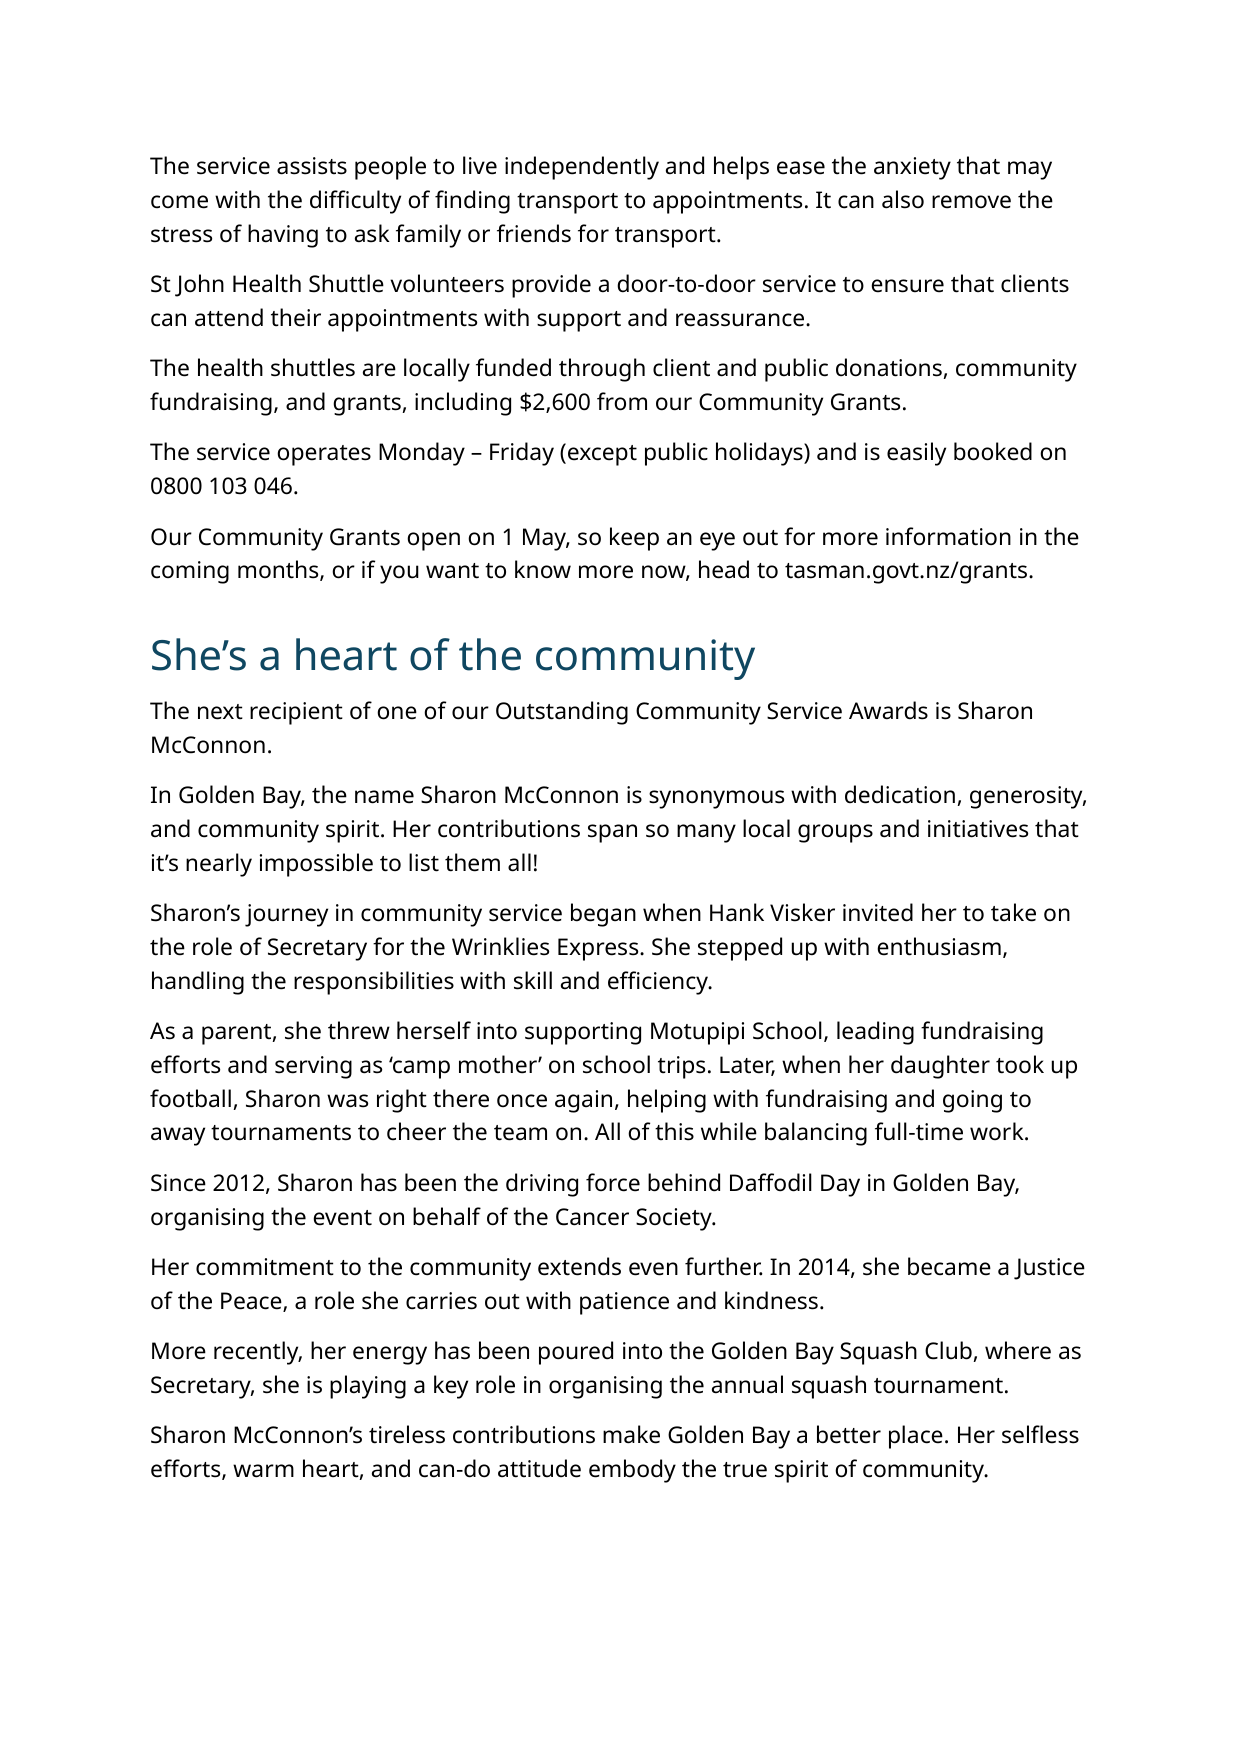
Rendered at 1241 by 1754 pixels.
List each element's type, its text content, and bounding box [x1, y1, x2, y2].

text Sharon McConnon’s tireless contributions make Golden Bay a better place. Her selfless efforts, warm heart, and can-do attitude embody the true spirit of community. [150, 1419, 1090, 1484]
subtitle She’s a heart of the community [150, 625, 1090, 682]
text The health shuttles are locally funded through client and public donations, community fundraising, and grants, including $2,600 from our Community Grants. [150, 352, 1090, 417]
text Sharon’s journey in community service began when Hank Visker invited her to take on the role of Secretary for the Wrinklies Express. She stepped up with enthusiasm, handling the responsibilities with skill and efficiency. [150, 897, 1090, 996]
text St John Health Shuttle volunteers provide a door-to-door service to ensure that clients can attend their appointments with support and reassurance. [150, 268, 1090, 333]
text Since 2012, Sharon has been the driving force behind Daffodil Day in Golden Bay, organising the event on behalf of the Cancer Society. [150, 1167, 1090, 1232]
text The next recipient of one of our Outstanding Community Service Awards is Sharon McConnon. [150, 695, 1090, 760]
text As a parent, she threw herself into supporting Motupipi School, leading fundraising efforts and serving as ‘camp mother’ on school trips. Later, when her daughter took up football, Sharon was right there once again, helping with fundraising and going to away tournaments to cheer the team on. All of this while balancing full-time work. [150, 1015, 1090, 1147]
text The service assists people to live independently and helps ease the anxiety that may come with the difficulty of finding transport to appointments. It can also remove the stress of having to ask family or friends for transport. [150, 150, 1090, 249]
text More recently, her energy has been poured into the Golden Bay Squash Club, where as Secretary, she is playing a key role in organising the annual squash tournament. [150, 1335, 1090, 1400]
text In Golden Bay, the name Sharon McConnon is synonymous with dedication, generosity, and community spirit. Her contributions span so many local groups and initiatives that it’s nearly impossible to list them all! [150, 779, 1090, 878]
text Her commitment to the community extends even further. In 2014, she became a Justice of the Peace, a role she carries out with patience and kindness. [150, 1251, 1090, 1316]
text Our Community Grants open on 1 May, so keep an eye out for more information in the coming months, or if you want to know more now, head to tasman.govt.nz/grants. [150, 520, 1090, 585]
text The service operates Monday – Friday (except public holidays) and is easily booked on 0800 103 046. [150, 436, 1090, 501]
